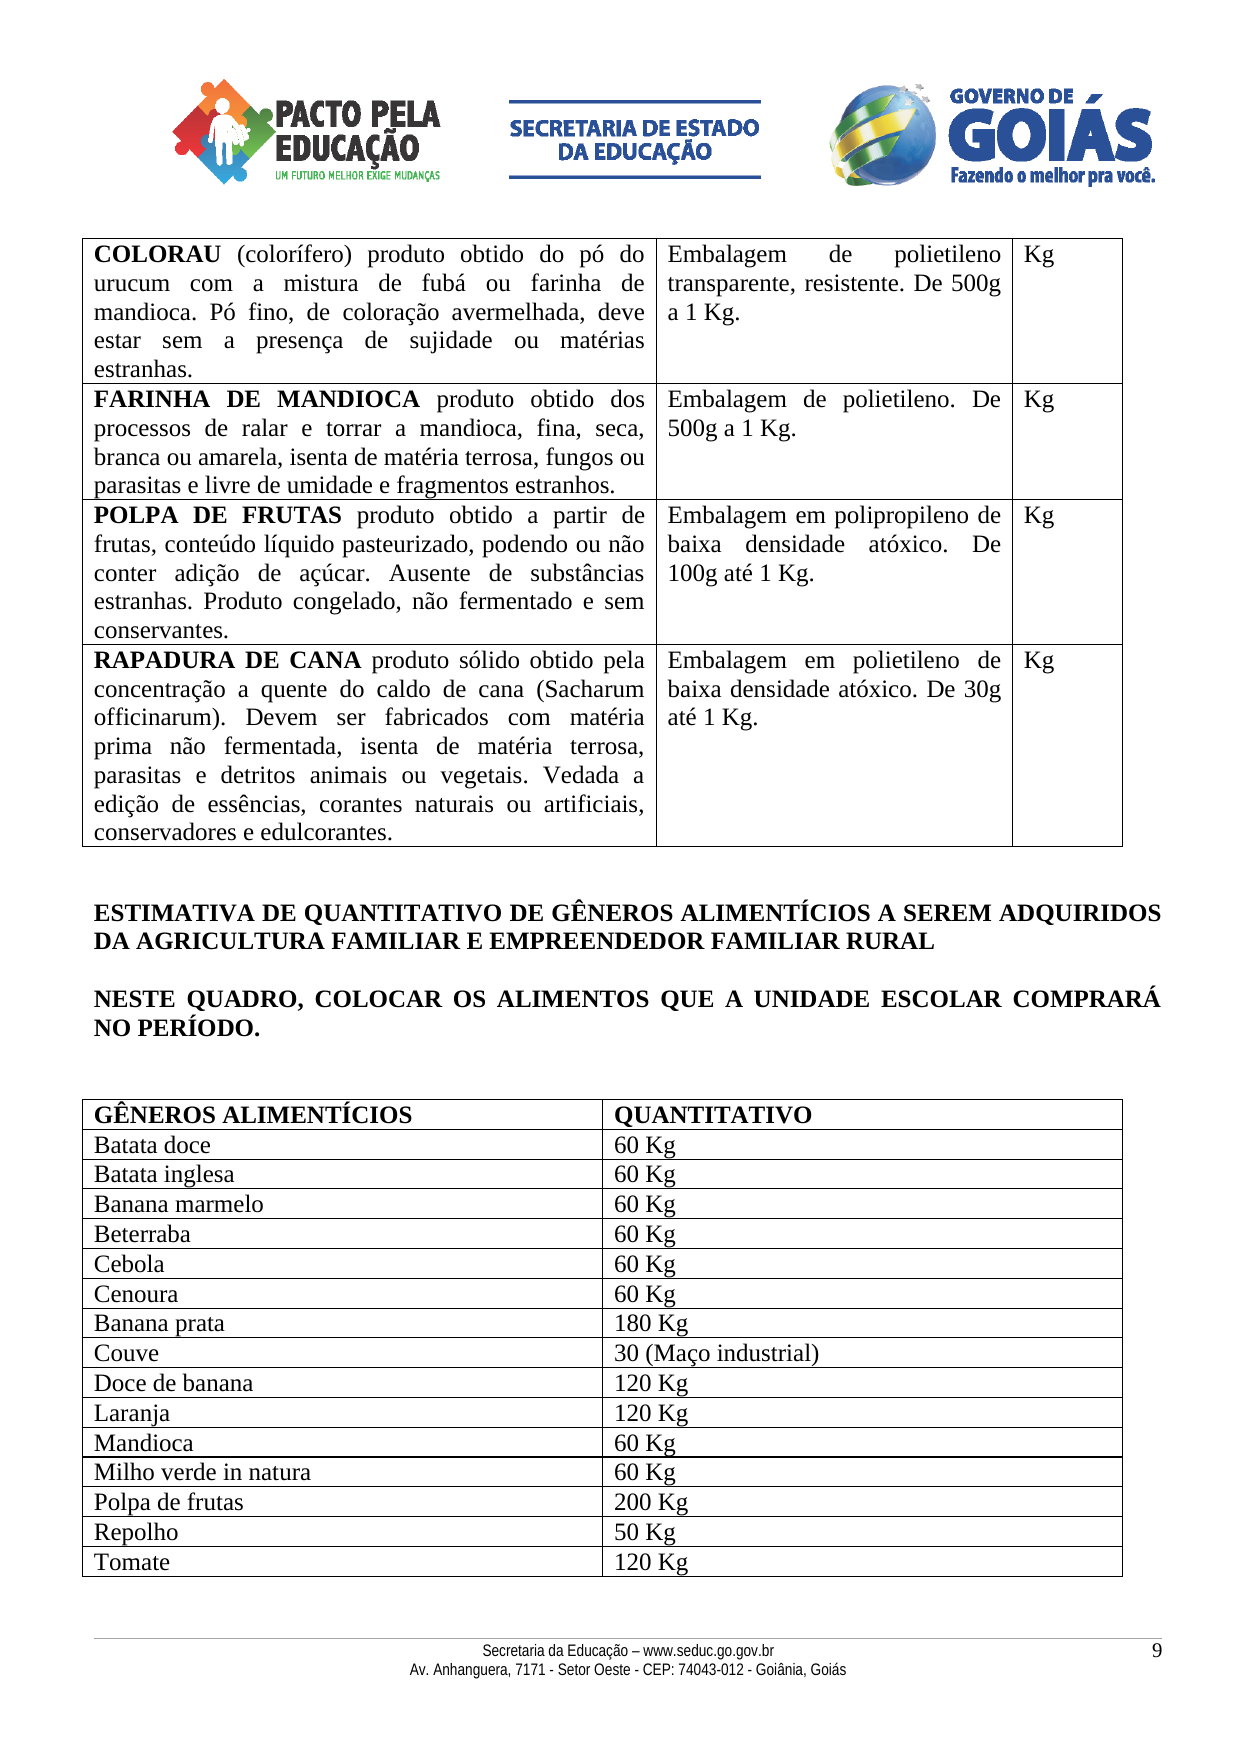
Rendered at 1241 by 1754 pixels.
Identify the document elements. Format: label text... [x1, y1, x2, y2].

table_cell Kg [1013, 384, 1122, 499]
table_cell Banana marmelo [83, 1189, 602, 1218]
table_header Kg [1013, 239, 1122, 383]
table_cell [603, 1189, 1122, 1218]
table_cell Doce de banana [83, 1368, 602, 1397]
table_cell [603, 1398, 1122, 1427]
table_cell [603, 1130, 1122, 1158]
table_cell FARINHA DE MANDIOCA produto obtido dos processos de ralar e torrar a mandioca, fina, seca, branca ou amarela, isenta de matéria terrosa, fungos ou parasitas e livre de umidade e fragmentos estranhos. [83, 384, 656, 499]
table_cell Kg [1013, 645, 1122, 846]
table_cell RAPADURA DE CANA produto sólido obtido pela concentração a quente do caldo de cana (Sacharum officinarum). Devem ser fabricados com matéria prima não fermentada, isenta de matéria terrosa, parasitas e detritos animais ou vegetais. Vedada a edição de essências, corantes naturais ou artificiais, conservadores e edulcorantes. [83, 645, 656, 846]
table_cell Milho verde in natura [83, 1458, 602, 1486]
table_cell Embalagem em polipropileno de baixa densidade atóxico. De 100g até . [657, 500, 1012, 644]
table_cell Mandioca [83, 1428, 602, 1456]
text ESTIMATIVA DE QUANTITATIVO DE GÊNEROS ALIMENTÍCIOS A SEREM ADQUIRIDOS DA AGRICULTURA FAMILIAR E EMPREENDEDOR FAMILIAR RURAL [94, 898, 1162, 955]
table_cell Embalagem de polietileno. De 500g a . [657, 384, 1012, 499]
table_cell [603, 1160, 1122, 1188]
table_cell [603, 1517, 1122, 1546]
table_cell Tomate [83, 1547, 602, 1576]
table_cell [603, 1219, 1122, 1248]
table_header QUANTITATIVO [603, 1100, 1122, 1129]
table_header GÊNEROS ALIMENTÍCIOS [83, 1100, 602, 1129]
table_cell Couve [83, 1338, 602, 1367]
table_header Embalagem de polietileno transparente, resistente. De 500g a . [657, 239, 1012, 383]
table_cell Cenoura [83, 1279, 602, 1307]
table_cell [603, 1487, 1122, 1516]
table_cell [603, 1547, 1122, 1576]
table_header COLORAU (colorífero) produto obtido do pó do urucum com a mistura de fubá ou farinha de mandioca. Pó fino, de coloração avermelhada, deve estar sem a presença de sujidade ou matérias estranhas. [83, 239, 656, 383]
table_cell Beterraba [83, 1219, 602, 1248]
table_cell [603, 1249, 1122, 1278]
table_cell Embalagem em polietileno de baixa densidade atóxico. De 30g até . [657, 645, 1012, 846]
table_cell Cebola [83, 1249, 602, 1278]
table_cell POLPA DE FRUTAS produto obtido a partir de frutas, conteúdo líquido pasteurizado, podendo ou não conter adição de açúcar. Ausente de substâncias estranhas. Produto congelado, não fermentado e sem conservantes. [83, 500, 656, 644]
text NESTE QUADRO, COLOCAR OS ALIMENTOS QUE A UNIDADE ESCOLAR COMPRARÁ NO PERÍODO. [94, 984, 1162, 1041]
table_cell [603, 1368, 1122, 1397]
table_cell [603, 1458, 1122, 1486]
table_cell Laranja [83, 1398, 602, 1427]
table_cell Kg [1013, 500, 1122, 644]
table_cell [603, 1428, 1122, 1456]
table_cell Polpa de frutas [83, 1487, 602, 1516]
table_cell Batata inglesa [83, 1160, 602, 1188]
table_cell 30 (Maço industrial) [603, 1338, 1122, 1367]
table_cell [603, 1279, 1122, 1307]
table_cell [603, 1309, 1122, 1337]
table_cell Banana prata [83, 1309, 602, 1337]
table_cell Batata doce [83, 1130, 602, 1158]
table_cell Repolho [83, 1517, 602, 1546]
